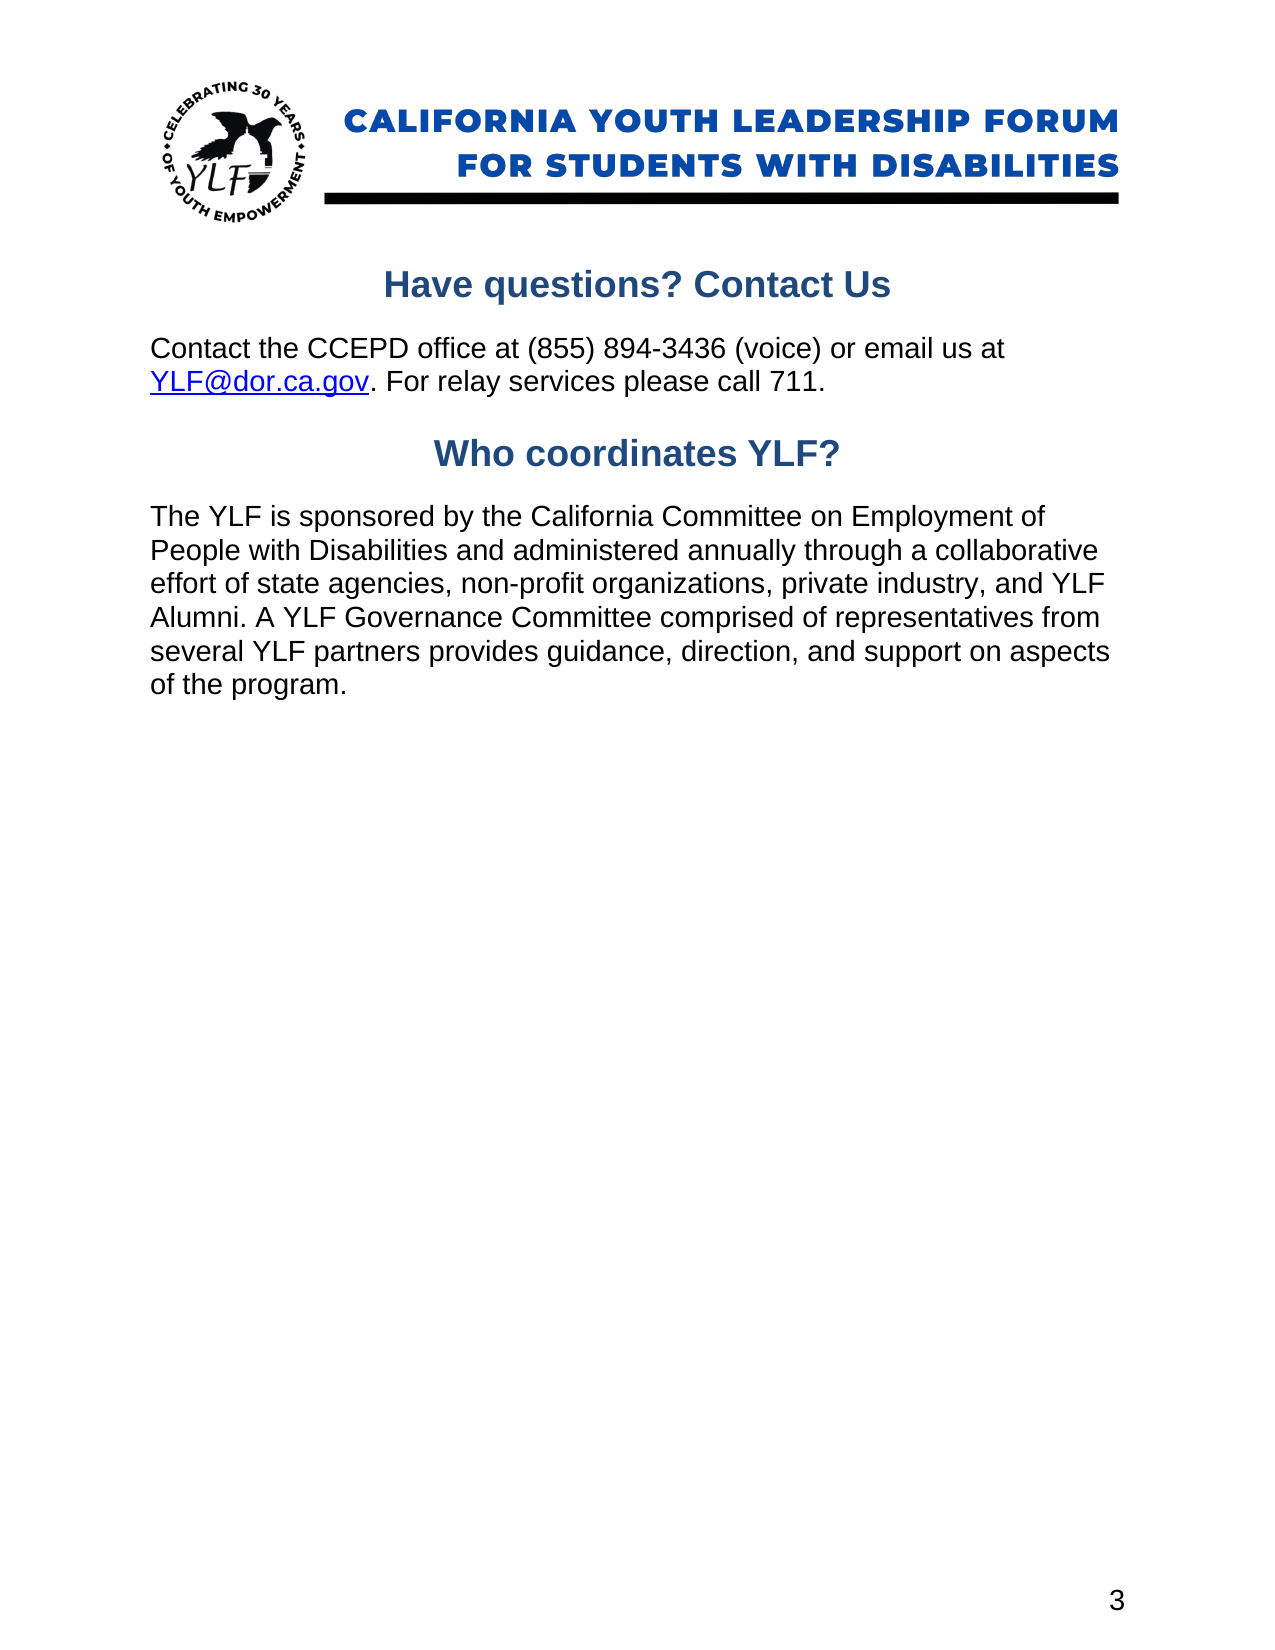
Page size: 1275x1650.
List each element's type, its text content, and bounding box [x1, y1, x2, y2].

text Contact the CCEPD office at (855) 894-3436 (voice) or email us at YLF@dor.ca.gov. For relay services please call 711. [150, 331, 1125, 398]
subtitle Have questions? Contact Us [150, 262, 1125, 306]
picture [150, 75, 1125, 229]
subtitle Who coordinates YLF? [150, 431, 1125, 474]
text The YLF is sponsored by the California Committee on Employment of People with Disabilities and administered annually through a collaborative effort of state agencies, non-profit organizations, private industry, and YLF Alumni. A YLF Governance Committee comprised of representatives from several YLF partners provides guidance, direction, and support on aspects of the program. [150, 499, 1125, 701]
